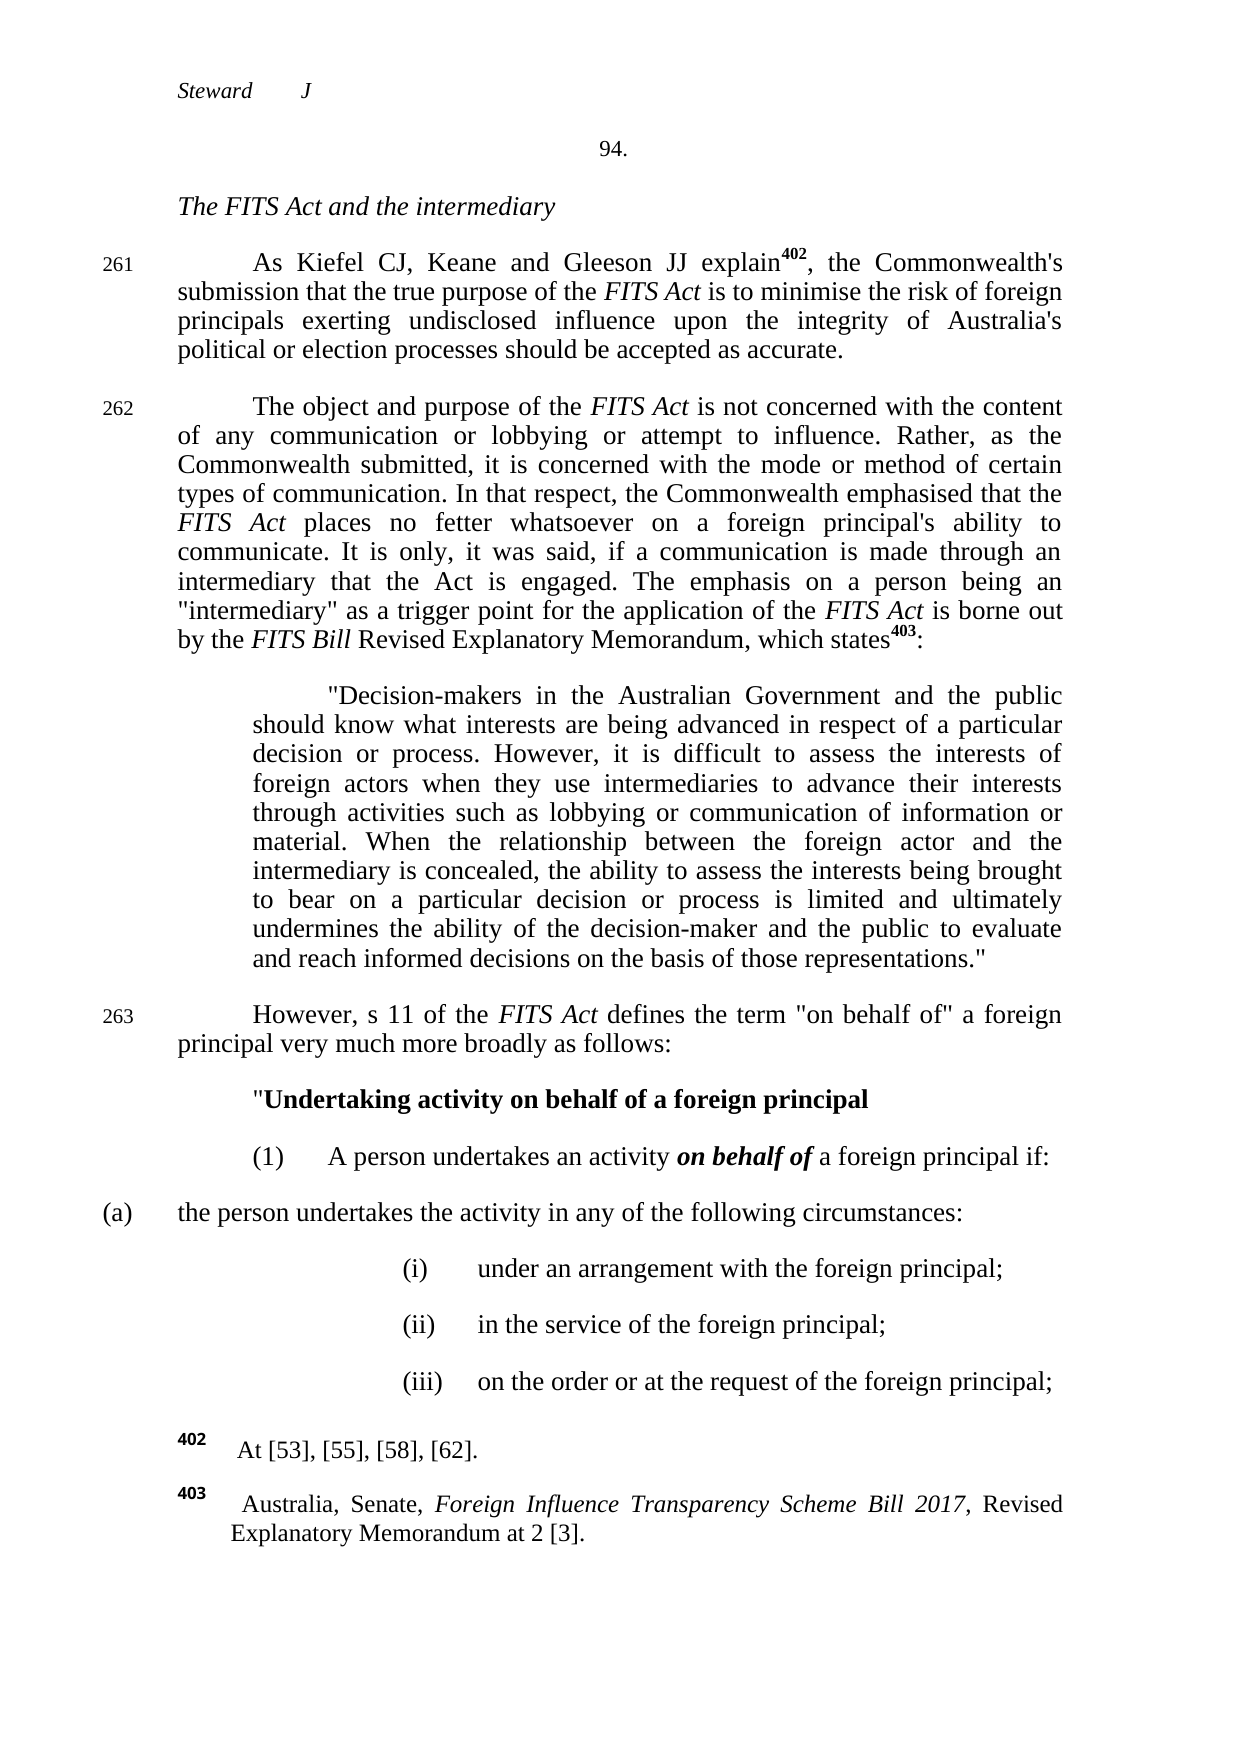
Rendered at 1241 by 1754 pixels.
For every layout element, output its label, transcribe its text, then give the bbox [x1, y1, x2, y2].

text (ii) in the service of the foreign principal; [402, 1310, 1063, 1339]
text (a) the person undertakes the activity in any of the following circumstances: [102, 1198, 1063, 1227]
text (i) under an arrangement with the foreign principal; [402, 1254, 1063, 1283]
list The object and purpose of the FITS Act is not concerned with the content of any communication or lobbying or attempt to influence. Rather, as the Commonwealth submitted, it is concerned with the mode or method of certain types of communication. In that respect, the Commonwealth emphasised that the FITS Act places no fetter whatsoever on a foreign principal's ability to communicate. It is only, it was said, if a communication is made through an intermediary that the Act is engaged. The emphasis on a person being an "intermediary" as a trigger point for the application of the FITS Act is borne out by the FITS Bill Revised Explanatory Memorandum, which states: [102, 392, 1063, 654]
text (1) A person undertakes an activity on behalf of a foreign principal if: [252, 1142, 1063, 1171]
list However, s 11 of the FITS Act defines the term "on behalf of" a foreign principal very much more broadly as follows: [102, 1000, 1063, 1058]
text "Undertaking activity on behalf of a foreign principal [252, 1085, 1063, 1114]
subtitle The FITS Act and the intermediary [177, 192, 1063, 221]
text "Decision-makers in the Australian Government and the public should know what interests are being advanced in respect of a particular decision or process. However, it is difficult to assess the interests of foreign actors when they use intermediaries to advance their interests through activities such as lobbying or communication of information or material. When the relationship between the foreign actor and the intermediary is concealed, the ability to assess the interests being brought to bear on a particular decision or process is limited and ultimately undermines the ability of the decision-maker and the public to evaluate and reach informed decisions on the basis of those representations." [252, 681, 1063, 973]
text (iii) on the order or at the request of the foreign principal; [402, 1367, 1063, 1396]
list As Kiefel CJ, Keane and Gleeson JJ explain, the Commonwealth's submission that the true purpose of the FITS Act is to minimise the risk of foreign principals exerting undisclosed influence upon the integrity of Australia's political or election processes should be accepted as accurate. [102, 248, 1063, 364]
